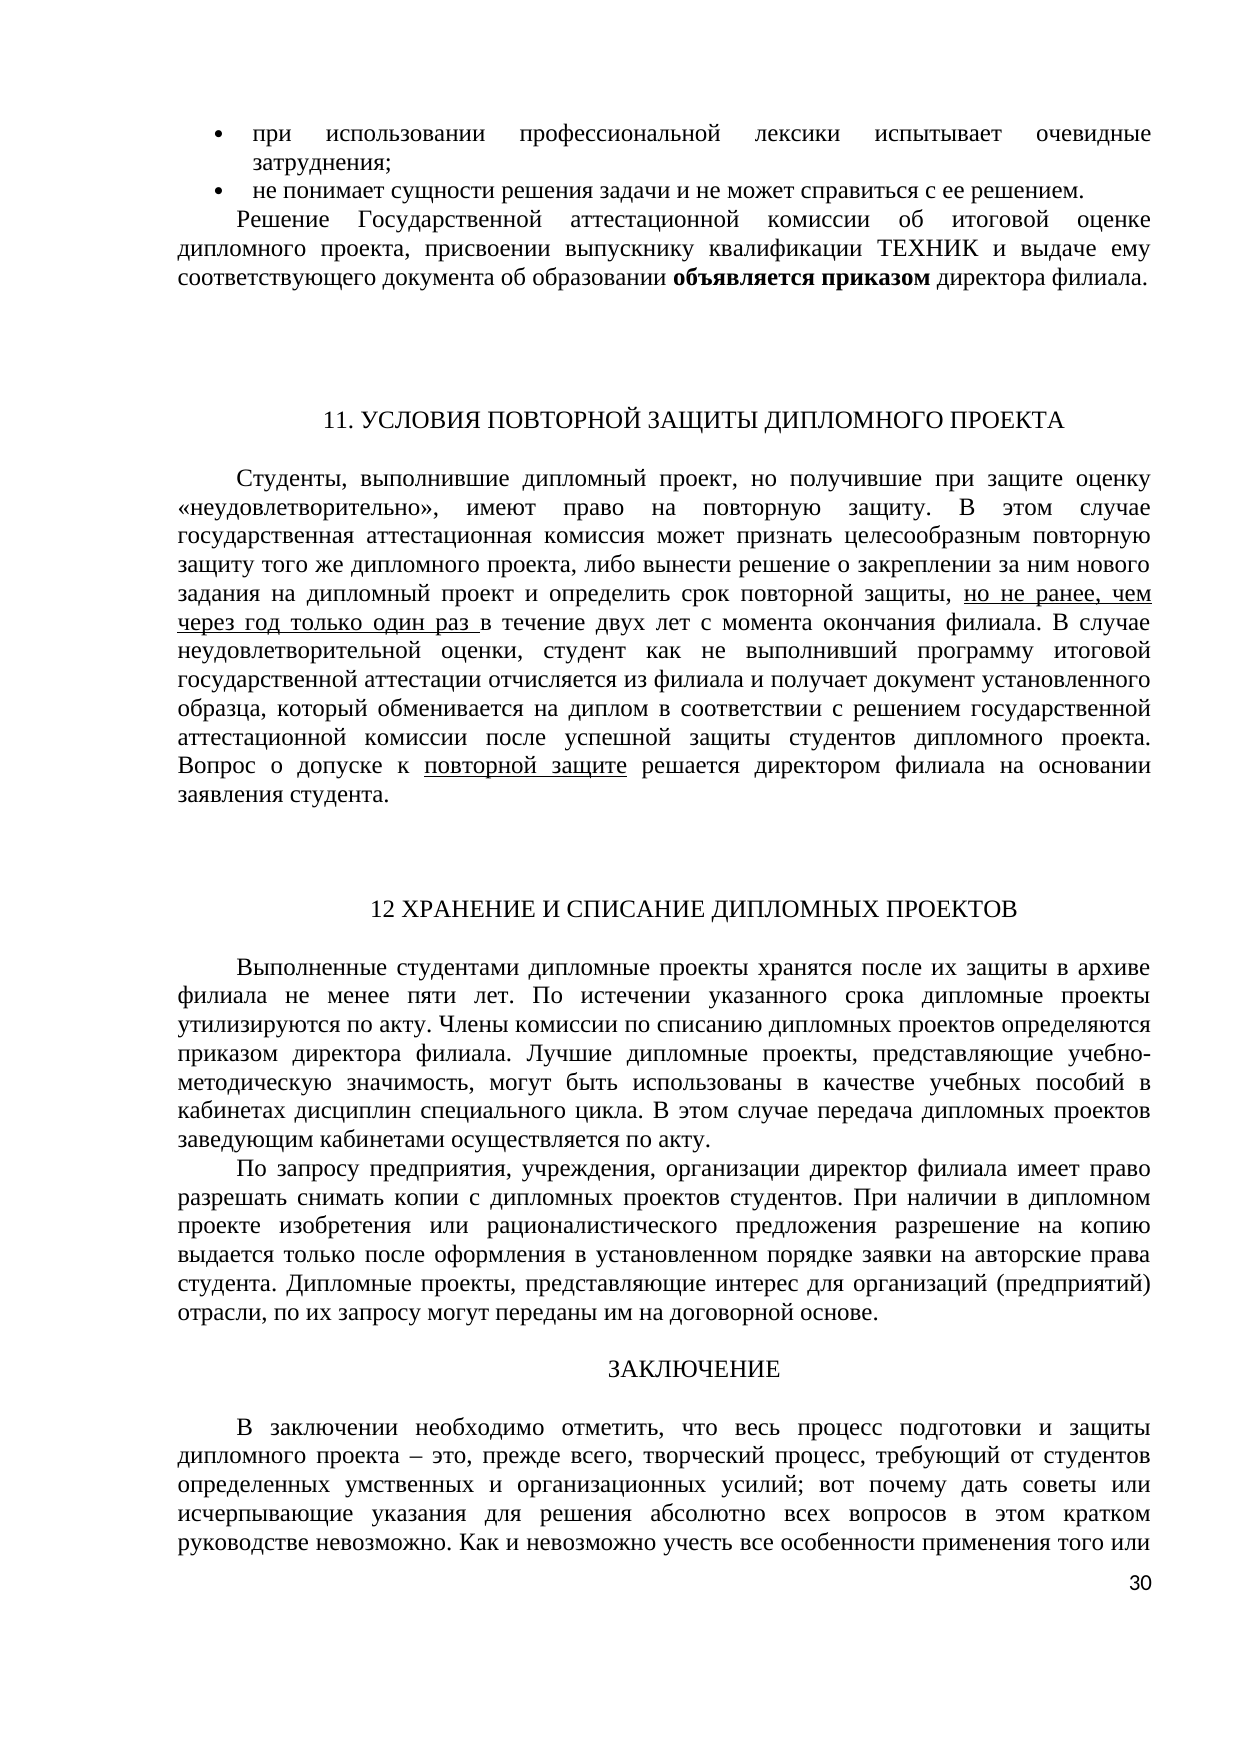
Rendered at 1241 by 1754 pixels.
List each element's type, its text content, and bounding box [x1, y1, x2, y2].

text Выполненные студентами дипломные проекты хранятся после их защиты в архиве филиала не менее пяти лет. По истечении указанного срока дипломные проекты утилизируются по акту. Члены комиссии по списанию дипломных проектов определяются приказом директора филиала. Лучшие дипломные проекты, представляющие учебно-методическую значимость, могут быть использованы в качестве учебных пособий в кабинетах дисциплин специального цикла. В этом случае передача дипломных проектов заведующим кабинетами осуществляется по акту. [177, 952, 1152, 1153]
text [177, 1412, 1152, 1556]
text 12 ХРАНЕНИЕ И СПИСАНИЕ ДИПЛОМНЫХ ПРОЕКТОВ [177, 894, 1152, 923]
list при использовании профессиональной лексики испытывает очевидные затруднения; [215, 118, 1152, 176]
text Студенты, выполнившие дипломный проект, но получившие при защите оценку «неудовлетворительно», имеют право на повторную защиту. В этом случае государственная аттестационная комиссия может признать целесообразным повторную защиту того же дипломного проекта, либо вынести решение о закреплении за ним нового задания на дипломный проект и определить срок повторной защиты, но не ранее, чем через год только один раз в течение двух лет с момента окончания филиала. В случае неудовлетворительной оценки, студент как не выполнивший программу итоговой государственной аттестации отчисляется из филиала и получает документ установленного образца, который обменивается на диплом в соответствии с решением государственной аттестационной комиссии после успешной защиты студентов дипломного проекта. Вопрос о допуске к повторной защите решается директором филиала на основании заявления студента. [177, 463, 1152, 808]
text ЗАКЛЮЧЕНИЕ [177, 1354, 1152, 1383]
text 11. УСЛОВИЯ ПОВТОРНОЙ ЗАЩИТЫ ДИПЛОМНОГО ПРОЕКТА [177, 406, 1152, 434]
text Решение Государственной аттестационной комиссии об итоговой оценке дипломного проекта, присвоении выпускнику квалификации ТЕХНИК и выдаче ему соответствующего документа об образовании объявляется приказом директора филиала. [177, 204, 1152, 291]
text По запросу предприятия, учреждения, организации директор филиала имеет право разрешать снимать копии с дипломных проектов студентов. При наличии в дипломном проекте изобретения или рационалистического предложения разрешение на копию выдается только после оформления в установленном порядке заявки на авторские права студента. Дипломные проекты, представляющие интерес для организаций (предприятий) отрасли, по их запросу могут переданы им на договорной основе. [177, 1153, 1152, 1326]
list не понимает сущности решения задачи и не может справиться с ее решением. [215, 176, 1152, 204]
